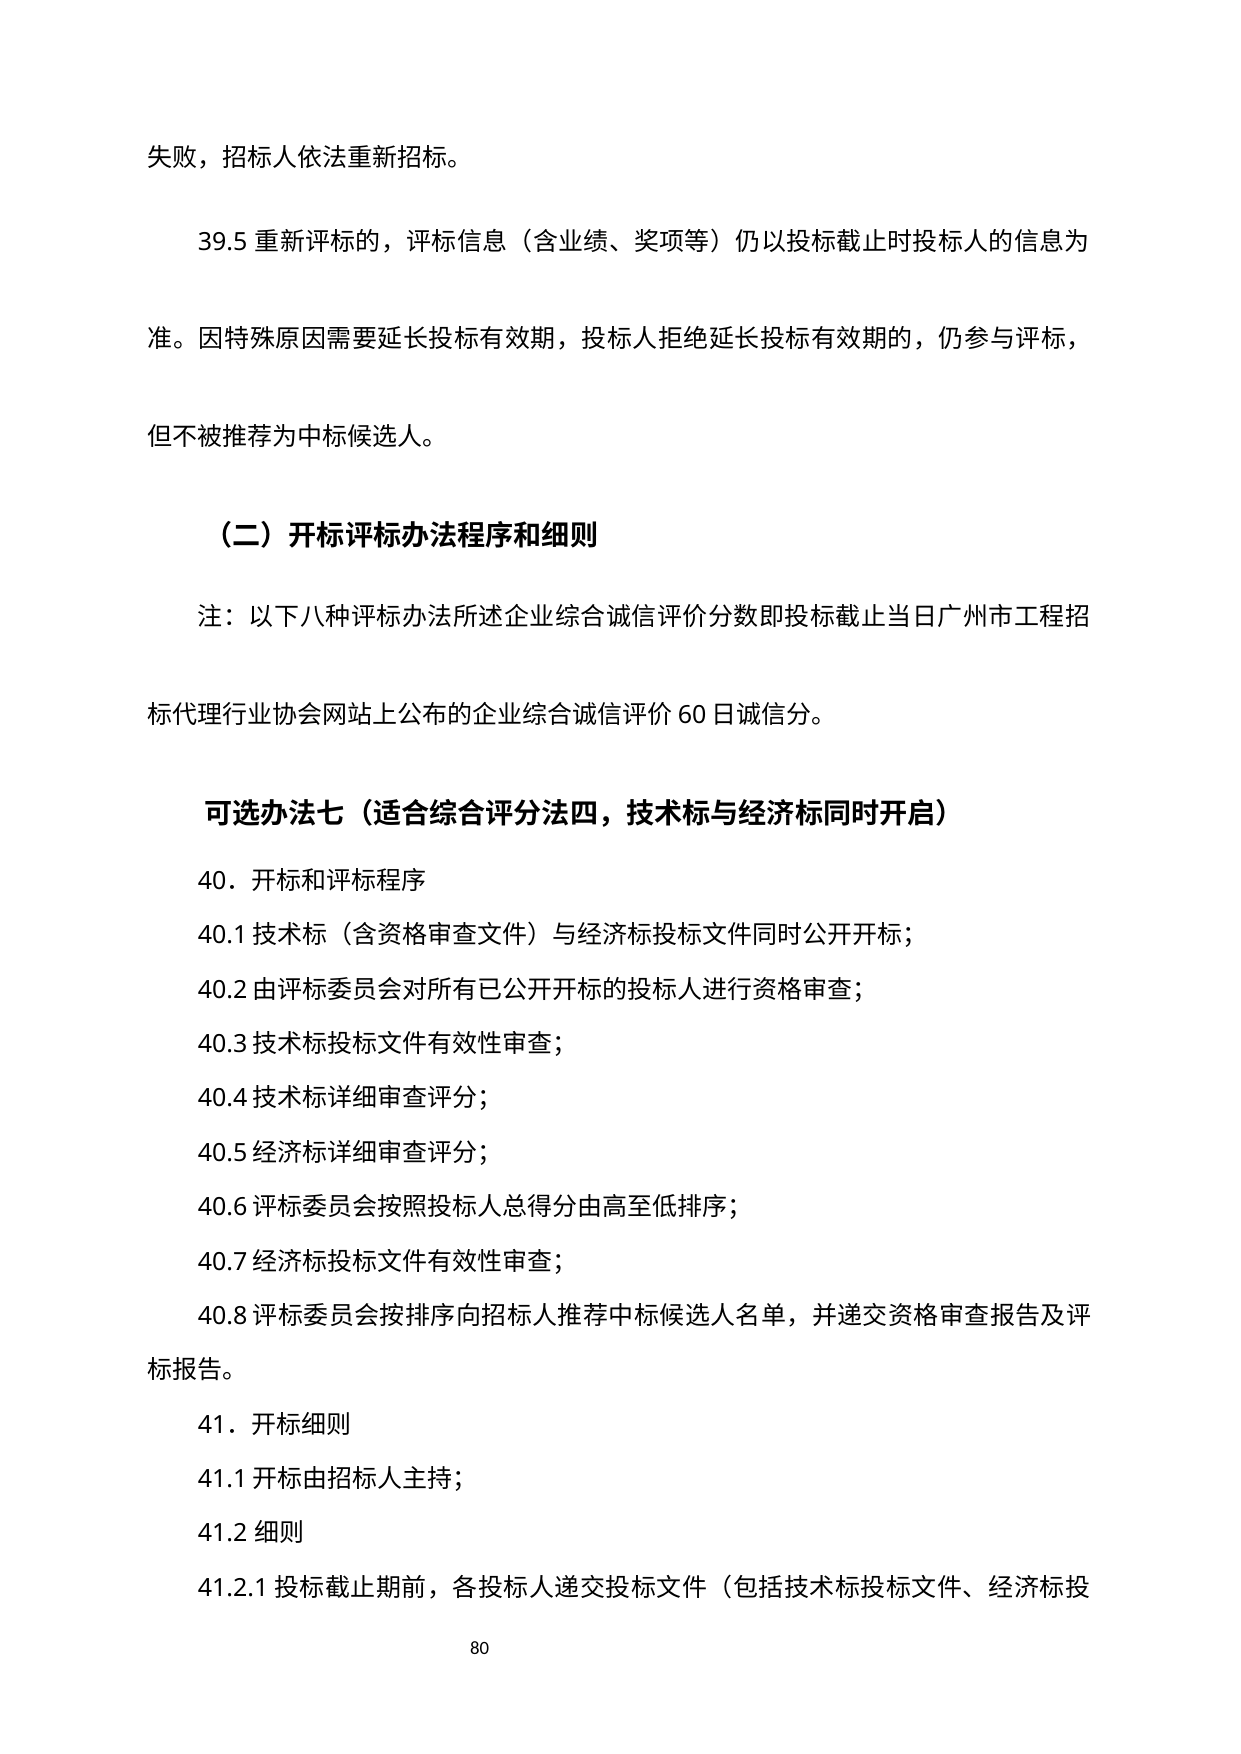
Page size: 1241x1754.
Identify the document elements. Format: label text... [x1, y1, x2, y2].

text 40.1技术标（含资格审查文件）与经济标投标文件同时公开开标； [148, 915, 1092, 951]
subtitle （二）开标评标办法程序和细则 [148, 501, 1092, 566]
text 39.5 重新评标的，评标信息（含业绩、奖项等）仍以投标截止时投标人的信息为准。因特殊原因需要延长投标有效期，投标人拒绝延长投标有效期的，仍参与评标，但不被推荐为中标候选人。 [148, 207, 1092, 467]
text 40.6评标委员会按照投标人总得分由高至低排序； [148, 1187, 1092, 1223]
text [148, 123, 1092, 188]
text 40.5经济标详细审查评分； [148, 1132, 1092, 1168]
text 41．开标细则 [148, 1404, 1092, 1440]
text 40.2由评标委员会对所有已公开开标的投标人进行资格审查； [148, 969, 1092, 1005]
text 41.2 细则 [148, 1513, 1092, 1549]
text 41.1开标由招标人主持； [148, 1458, 1092, 1495]
text 40．开标和评标程序 [148, 860, 1092, 897]
text 注：以下八种评标办法所述企业综合诚信评价分数即投标截止当日广州市工程招标代理行业协会网站上公布的企业综合诚信评价60日诚信分。 [148, 582, 1092, 745]
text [148, 1567, 1092, 1603]
text 40.3技术标投标文件有效性审查； [148, 1023, 1092, 1060]
text 40.8评标委员会按排序向招标人推荐中标候选人名单，并递交资格审查报告及评标报告。 [148, 1295, 1092, 1386]
text 40.4技术标详细审查评分； [148, 1078, 1092, 1114]
text 40.7经济标投标文件有效性审查； [148, 1241, 1092, 1277]
subtitle 可选办法七（适合综合评分法四，技术标与经济标同时开启） [148, 779, 1092, 844]
